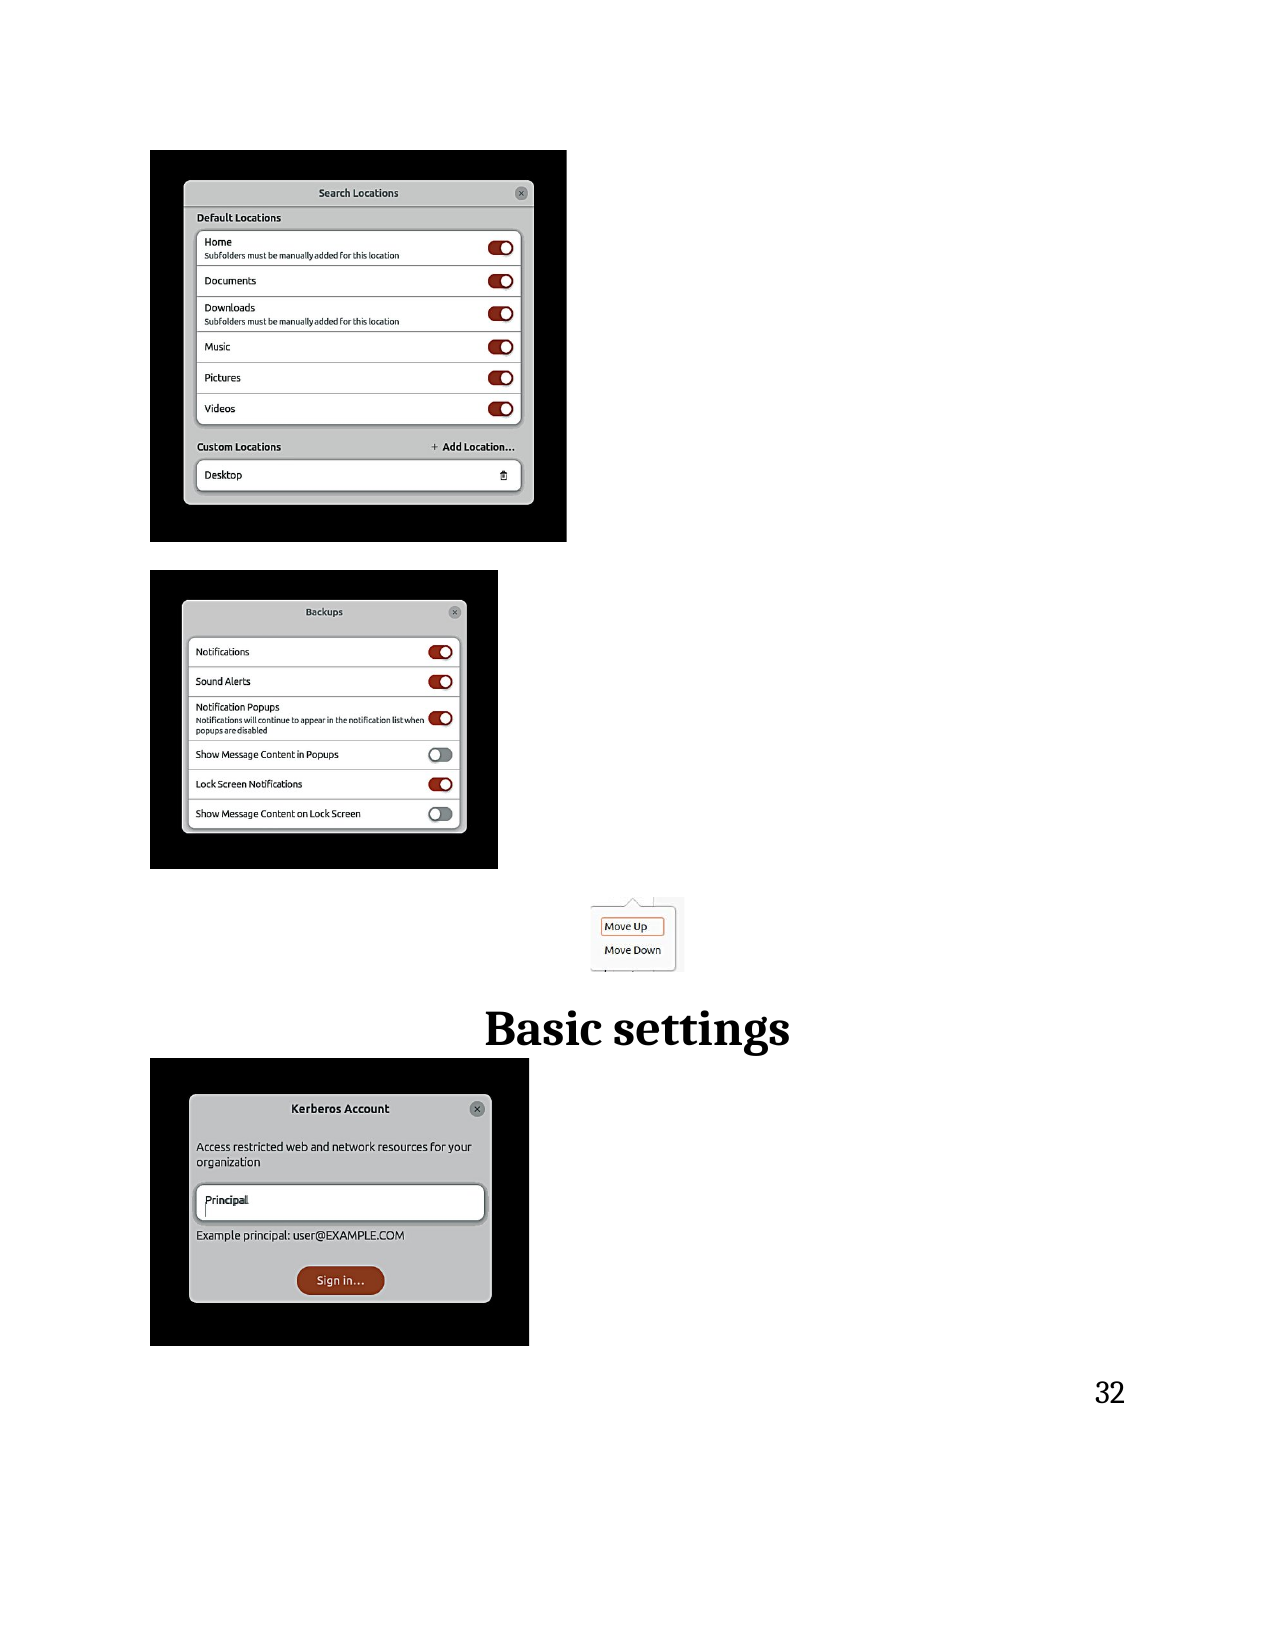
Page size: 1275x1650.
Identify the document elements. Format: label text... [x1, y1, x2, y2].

picture [590, 897, 685, 972]
subtitle Basic settings [150, 1001, 1125, 1058]
picture [150, 1058, 530, 1346]
picture [150, 150, 567, 542]
text 32 [150, 1374, 1125, 1412]
picture [150, 570, 498, 869]
